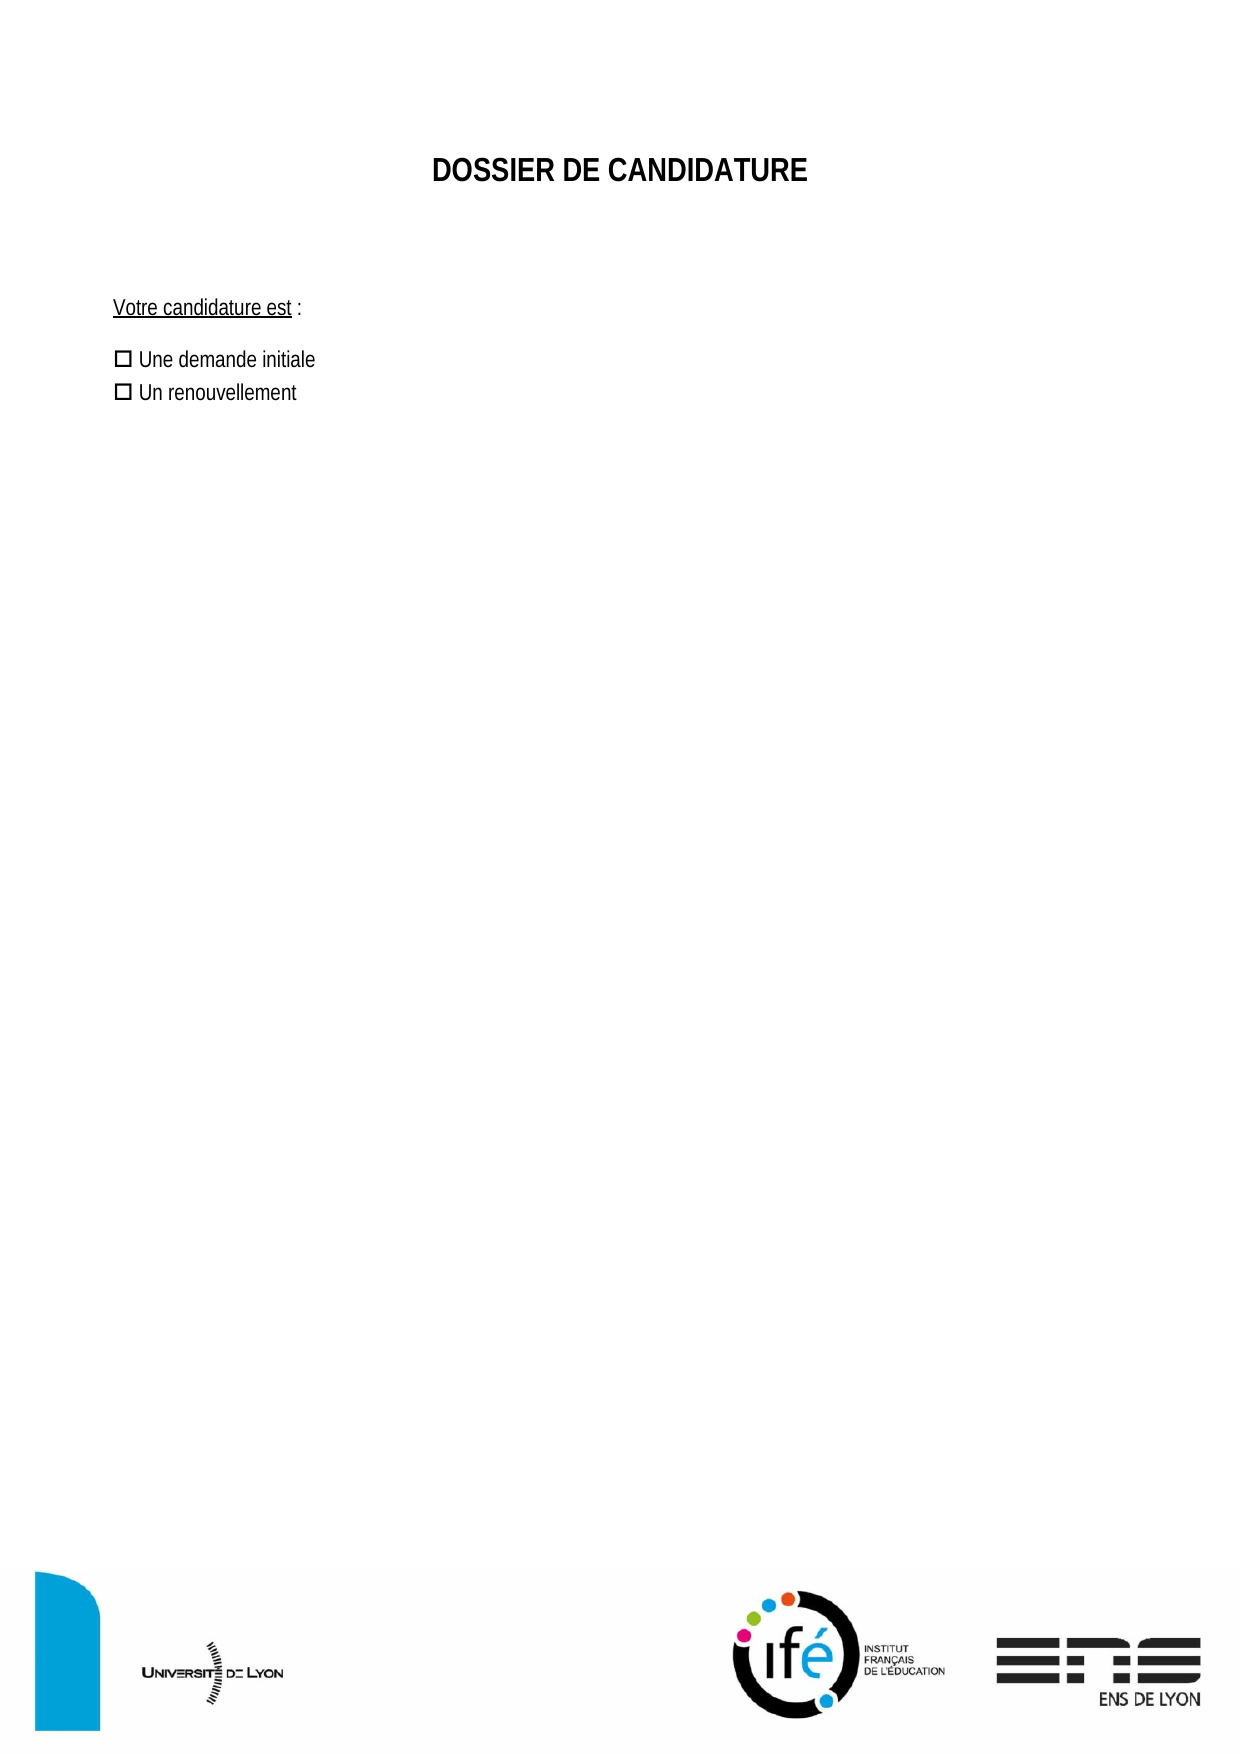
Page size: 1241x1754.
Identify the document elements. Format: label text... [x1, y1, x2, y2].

picture [0, 1570, 1241, 1754]
text Votre candidature est : [113, 294, 1127, 320]
text DOSSIER DE CANDIDATURE [113, 150, 1127, 188]
text Un renouvellement [113, 379, 1127, 405]
text Une demande initiale [113, 346, 1127, 373]
